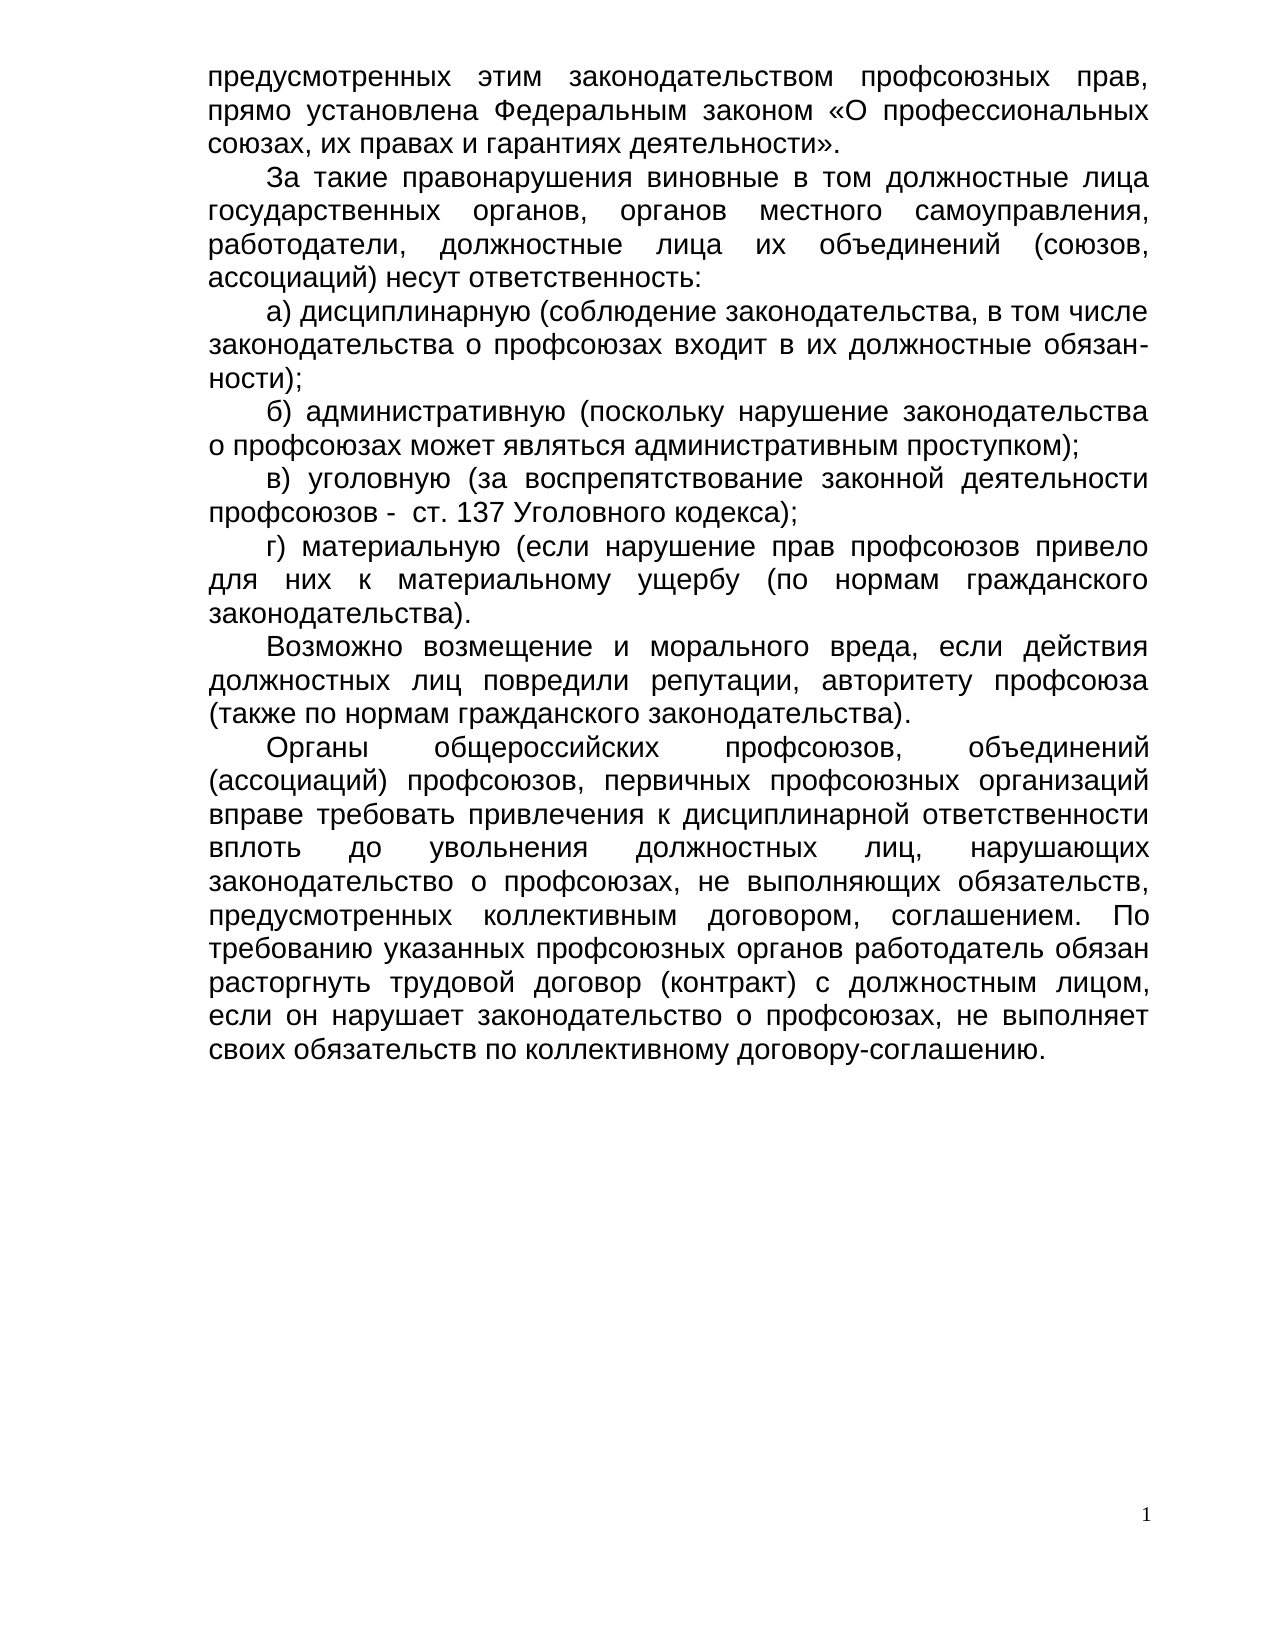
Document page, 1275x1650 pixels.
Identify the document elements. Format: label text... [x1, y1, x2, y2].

list а) дисциплинарную (соблюдение законодательства, в том числе законодательства о профсоюзах входит в их должностные обязанности); [208, 294, 1149, 394]
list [207, 59, 1149, 160]
list Возможно возмещение и морального вреда, если действия должностных лиц повредили репутации, авторитету профсоюза (также по нормам гражданского законодательства). [209, 629, 1149, 730]
list За такие правонарушения виновные в том должностные лица государственных органов, органов местного самоуправления, работодатели, должностные лица их объединений (союзов, ассоциаций) несут ответственность: [208, 160, 1150, 294]
list г) материальную (если нарушение прав профсоюзов привело для них к материальному ущербу (по нормам гражданского законодательства). [208, 529, 1149, 629]
list в) уголовную (за воспрепятствование законной деятельности профсоюзов - ст. 137 Уголовного кодекса); [208, 462, 1149, 529]
list Органы общероссийских профсоюзов, объединений (ассоциаций) профсоюзов, первичных профсоюзных организаций вправе требовать привлечения к дисциплинарной ответственности вплоть до увольнения должностных лиц, нарушающих законодательство о профсоюзах, не выполняющих обязательств, предусмотренных коллективным договором, соглашением. По требованию указанных профсоюзных органов работодатель обязан расторгнуть трудовой договор (контракт) с должностным лицом, если он нарушает законодательство о профсоюзах, не выполняет своих обязательств по коллективному договору-соглашению. [208, 730, 1150, 1065]
list б) административную (поскольку нарушение законодательства о профсоюзах может являться административным проступком); [208, 394, 1149, 462]
